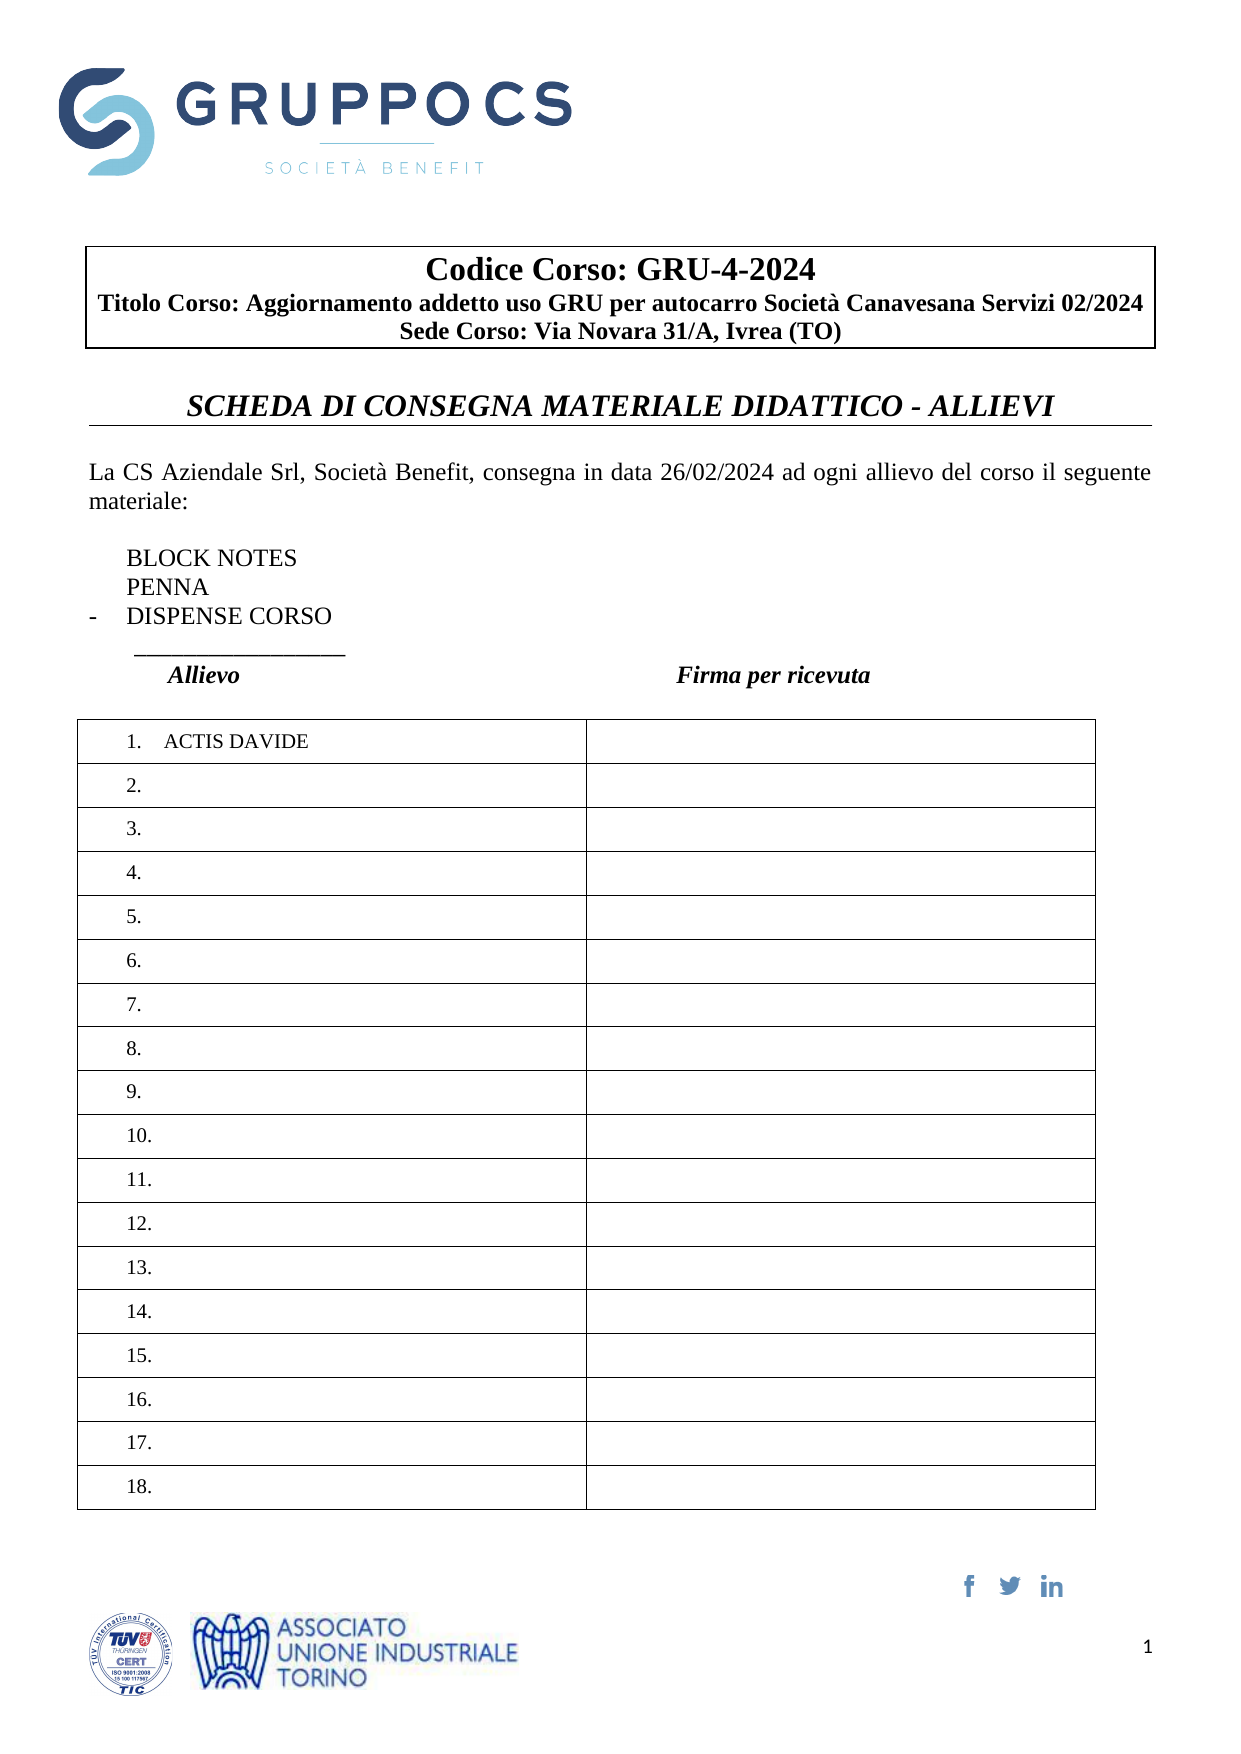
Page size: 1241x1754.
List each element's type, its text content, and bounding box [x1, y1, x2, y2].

table_cell [587, 852, 1095, 895]
table_cell [78, 1290, 586, 1333]
table_cell [78, 1247, 586, 1289]
table_cell [587, 896, 1095, 938]
table_cell [78, 896, 586, 938]
table_cell [587, 1071, 1095, 1114]
table_cell [587, 1290, 1095, 1333]
table_cell [78, 1334, 586, 1377]
table_cell [587, 1422, 1095, 1465]
table_cell [587, 984, 1095, 1026]
table_cell [587, 1159, 1095, 1202]
table_cell [587, 1027, 1095, 1070]
table_cell [587, 1378, 1095, 1421]
table_cell [78, 1422, 586, 1465]
table_cell [587, 1247, 1095, 1289]
text PENNA [126, 572, 1152, 601]
table_header [587, 720, 1095, 763]
table_cell [78, 764, 586, 807]
table_header ACTIS DAVIDE [78, 720, 586, 763]
picture [89, 1613, 173, 1696]
text Codice Corso: GRU-4-2024 [87, 247, 1154, 288]
table_cell [78, 1159, 586, 1202]
table_cell [78, 808, 586, 851]
table_cell [78, 1203, 586, 1246]
table_cell [78, 1027, 586, 1070]
table_cell [78, 1378, 586, 1421]
table_cell [587, 764, 1095, 807]
table_cell [78, 1071, 586, 1114]
picture [964, 1575, 1063, 1597]
table_cell [78, 940, 586, 982]
picture [190, 1612, 520, 1690]
table_cell [587, 1466, 1095, 1509]
table_cell [587, 1115, 1095, 1158]
list DISPENSE CORSO [88, 601, 1152, 629]
text SCHEDA DI CONSEGNA MATERIALE DIDATTICO - ALLIEVI [88, 387, 1152, 426]
table_cell [78, 984, 586, 1026]
table_cell [78, 1115, 586, 1158]
table_cell [587, 940, 1095, 982]
text BLOCK NOTES [126, 543, 1152, 572]
table_cell [587, 1203, 1095, 1246]
table_cell [587, 808, 1095, 851]
table_cell [78, 852, 586, 895]
text _________________ [88, 629, 1152, 660]
text La CS Aziendale Srl, Società Benefit, consegna in data 26/02/2024 ad ogni allievo del corso il seguente materiale: [88, 457, 1152, 514]
text Titolo Corso: Aggiornamento addetto uso GRU per autocarro Società Canavesana Servizi 02/2024 [88, 288, 1152, 313]
text Sede Corso: Via Novara 31/A, Ivrea (TO) [87, 313, 1154, 347]
picture [58, 68, 580, 178]
table_cell [78, 1466, 586, 1509]
text Allievo Firma per ricevuta [88, 660, 1152, 689]
table_cell [587, 1334, 1095, 1377]
